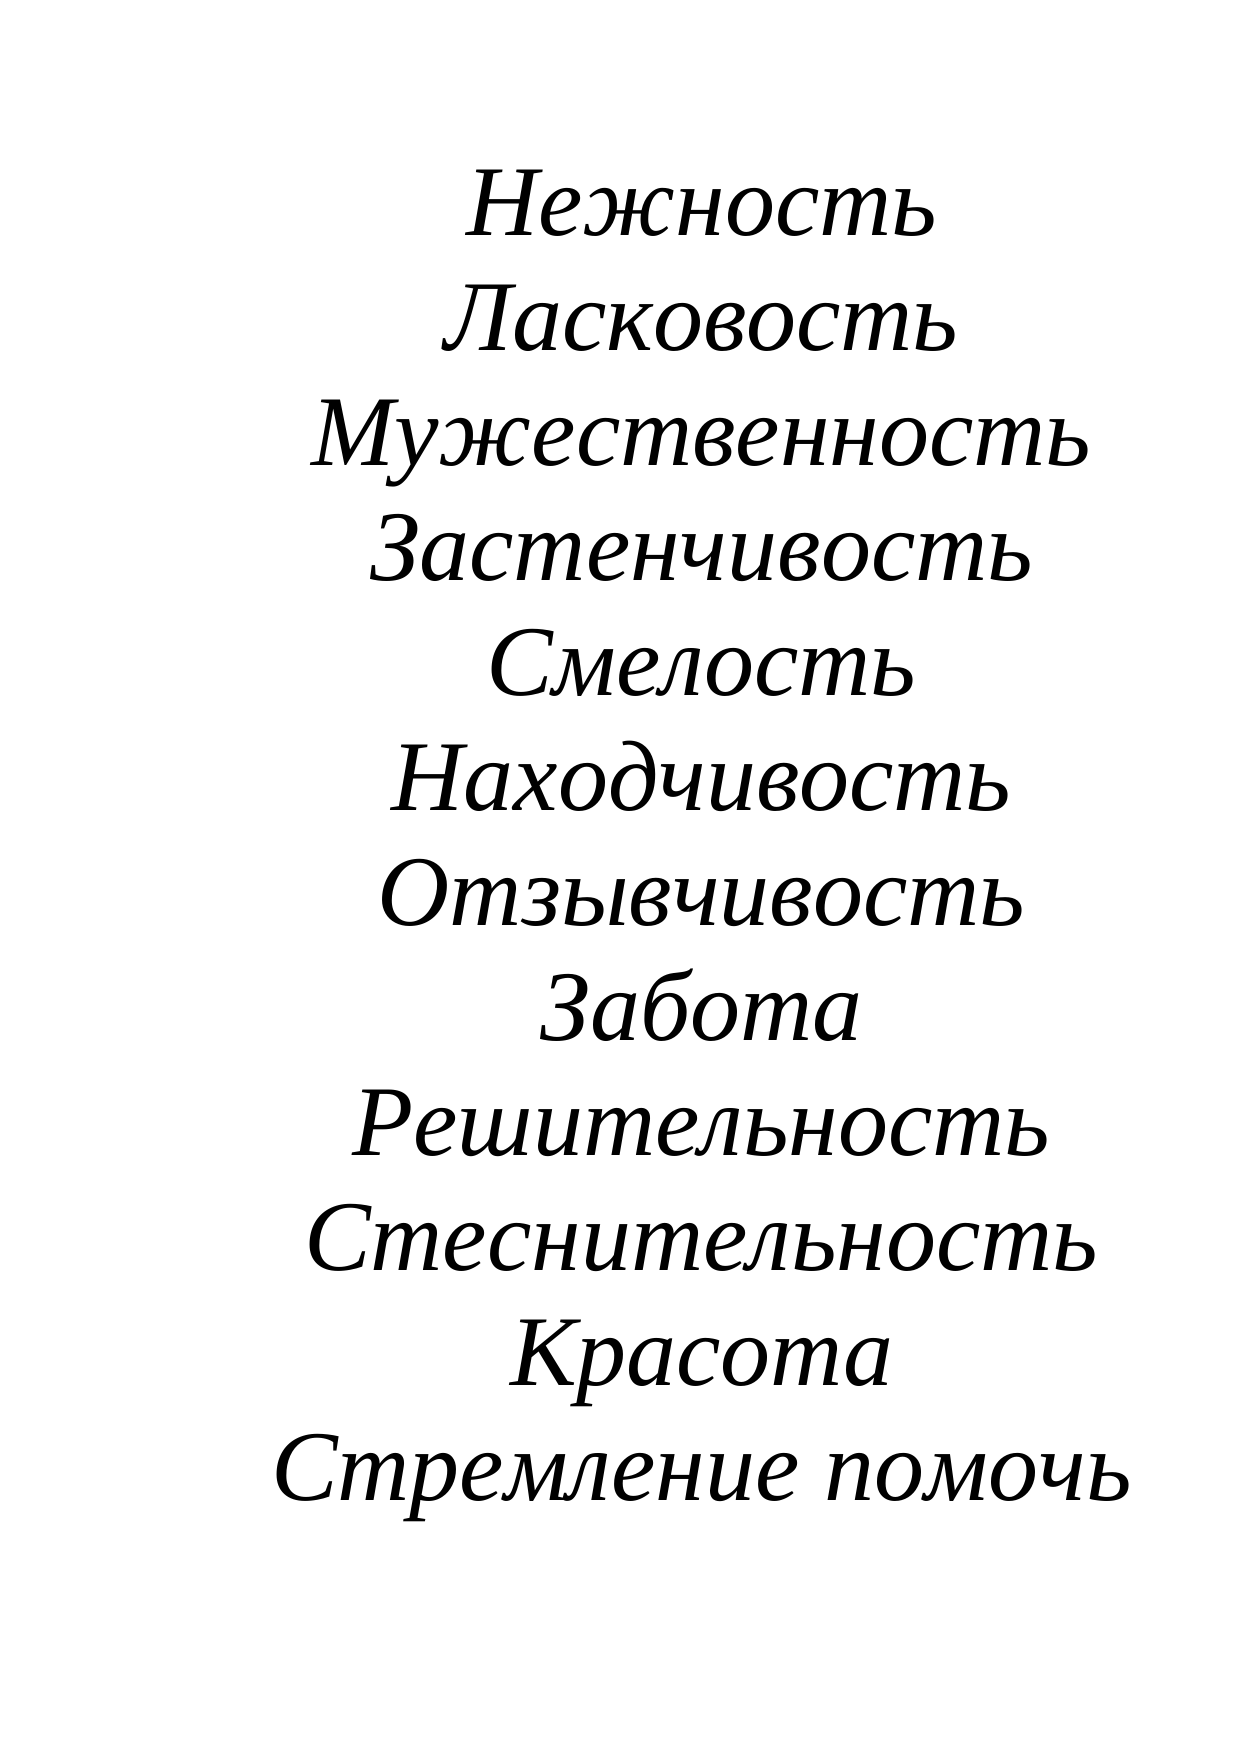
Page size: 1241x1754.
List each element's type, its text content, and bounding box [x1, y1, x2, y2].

text Красота [177, 1292, 1152, 1407]
text Отзывчивость [177, 832, 1152, 947]
text Ласковость [177, 257, 1152, 372]
text Находчивость [177, 717, 1152, 832]
text Стремление помочь [177, 1407, 1152, 1522]
text Застенчивость [177, 487, 1152, 602]
text Смелость [177, 602, 1152, 717]
text Нежность [177, 142, 1152, 257]
text Стеснительность [177, 1177, 1152, 1292]
text Забота [177, 947, 1152, 1062]
text Мужественность [177, 372, 1152, 487]
text Решительность [177, 1062, 1152, 1177]
